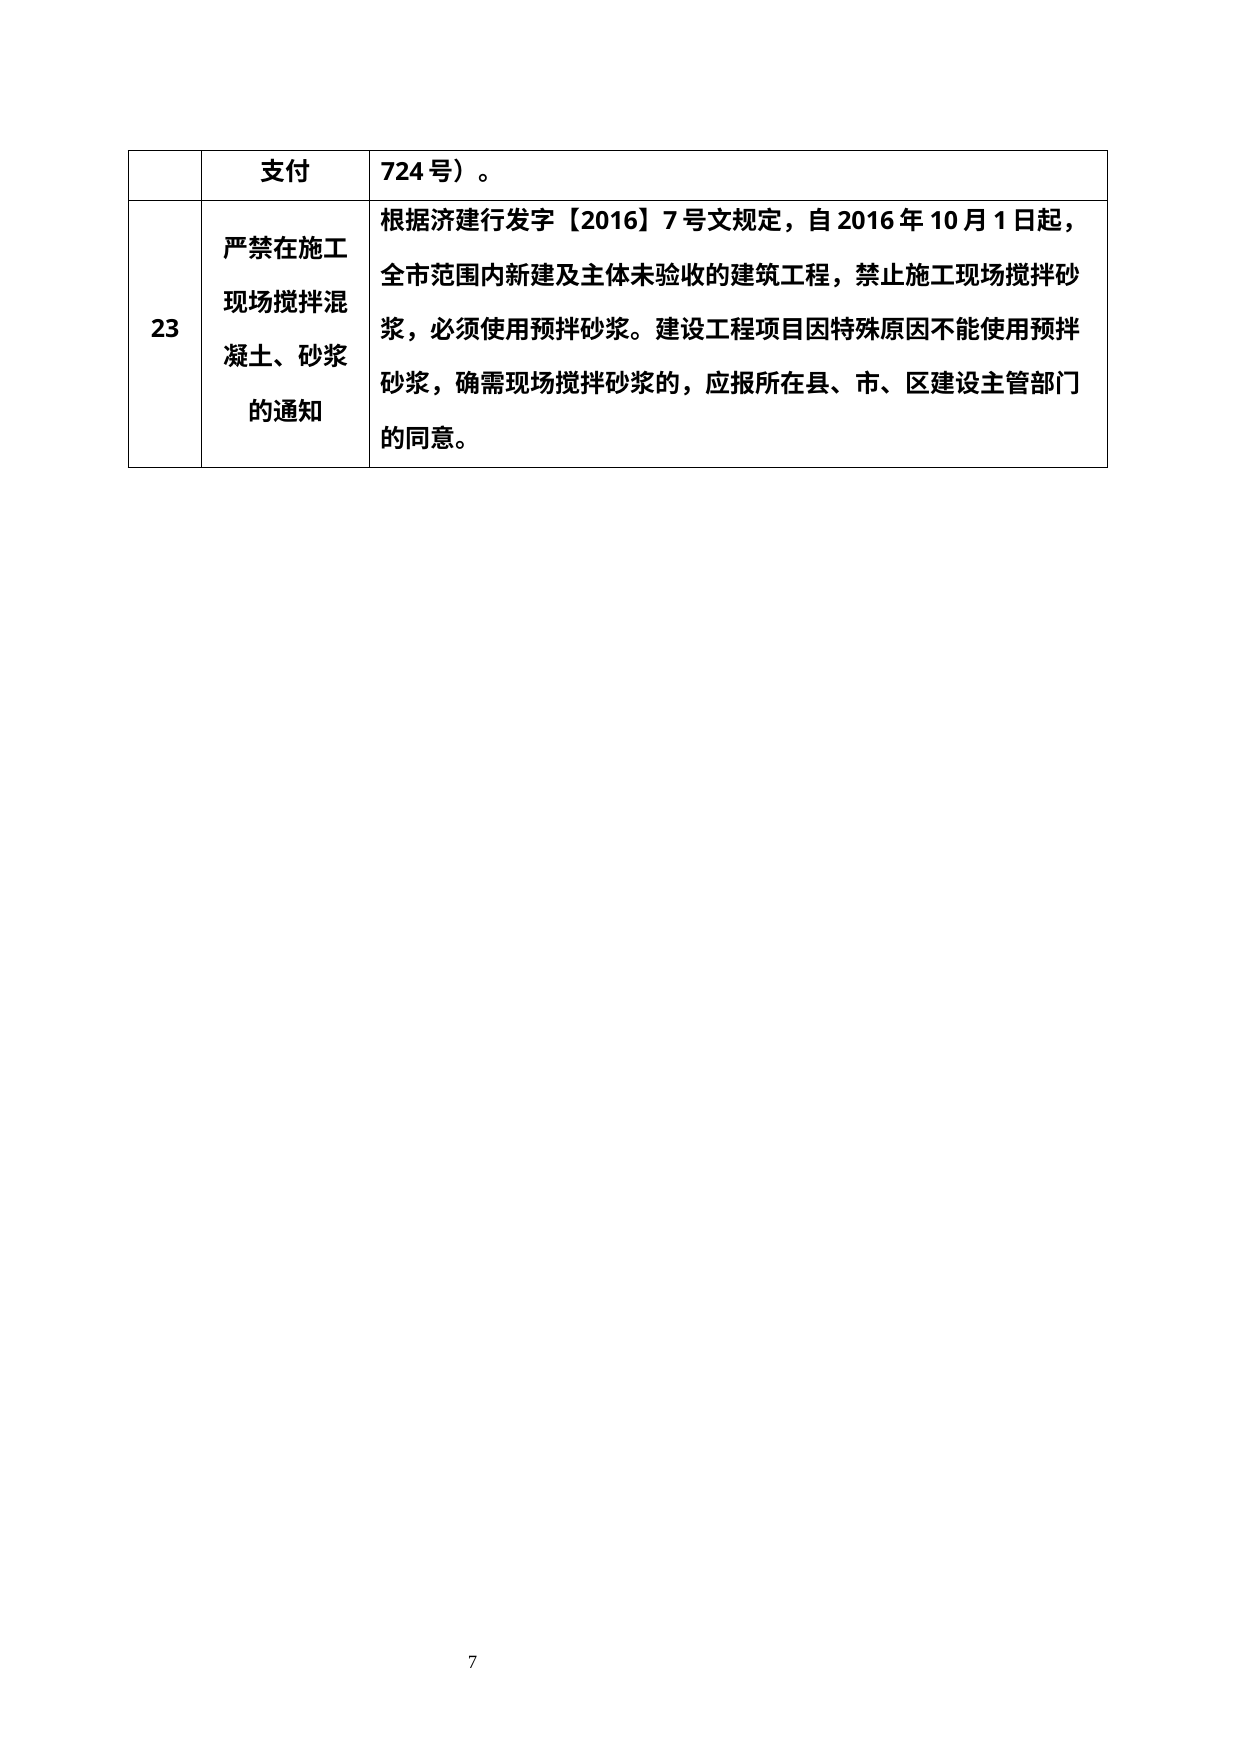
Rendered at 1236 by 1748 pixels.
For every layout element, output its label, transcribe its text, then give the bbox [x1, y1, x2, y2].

table_cell 22 [129, 151, 201, 200]
table_cell 严禁在施工现场搅拌混凝土、砂浆的通知 [202, 201, 369, 467]
table_cell 农民工工资支付 [202, 151, 369, 200]
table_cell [370, 151, 1107, 200]
table_cell 23 [129, 201, 201, 467]
table_cell 根据济建行发字【2016】7号文规定，自2016年10月1日起，全市范围内新建及主体未验收的建筑工程，禁止施工现场搅拌砂浆，必须使用预拌砂浆。建设工程项目因特殊原因不能使用预拌砂浆，确需现场搅拌砂浆的，应报所在县、市、区建设主管部门的同意。 [370, 201, 1107, 467]
